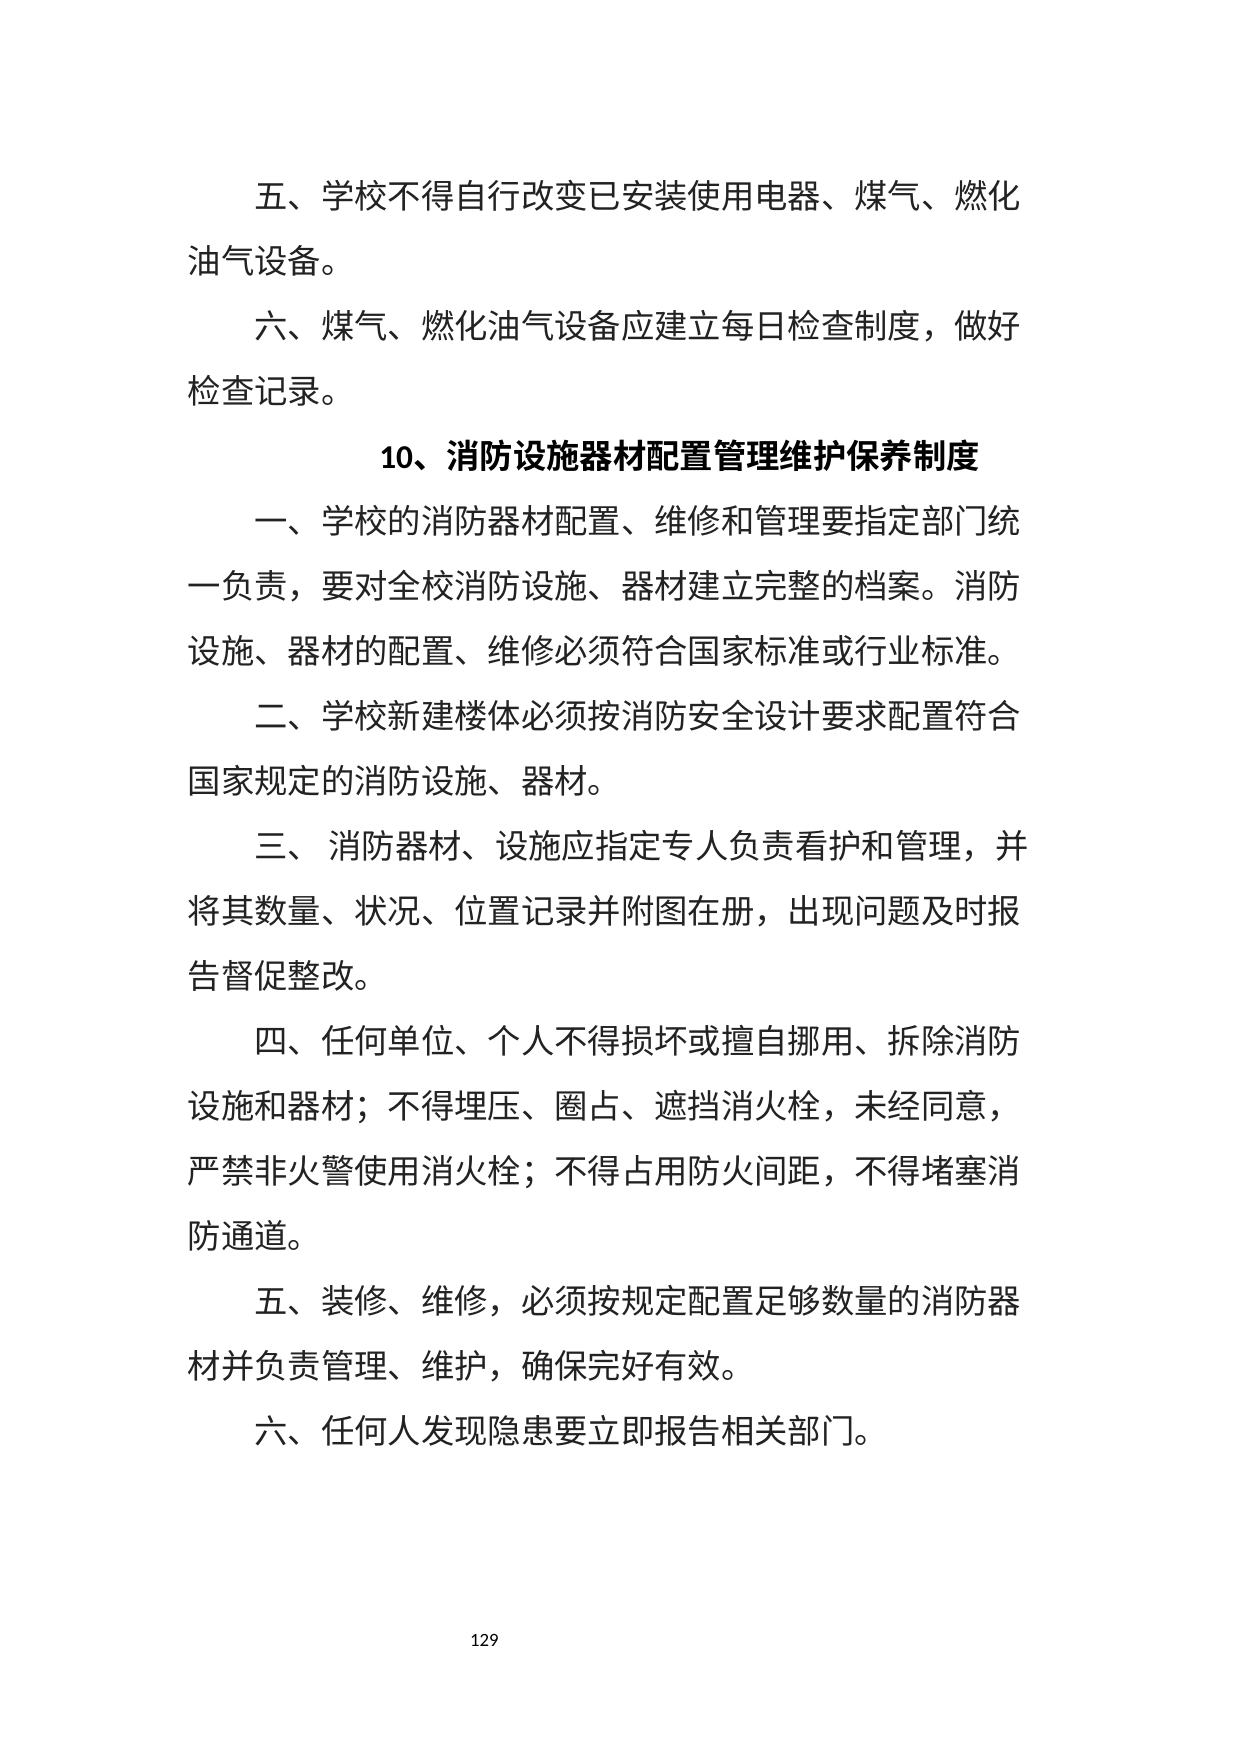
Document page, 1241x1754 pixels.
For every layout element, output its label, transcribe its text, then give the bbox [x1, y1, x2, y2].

text 二、学校新建楼体必须按消防安全设计要求配置符合国家规定的消防设施、器材。 [187, 682, 1053, 812]
text 四、任何单位、个人不得损坏或擅自挪用、拆除消防设施和器材；不得埋压、圈占、遮挡消火栓，未经同意，严禁非火警使用消火栓；不得占用防火间距，不得堵塞消防通道。 [187, 1007, 1053, 1267]
text 六、煤气、燃化油气设备应建立每日检查制度，做好检查记录。 [187, 292, 1053, 422]
text 三、 消防器材、设施应指定专人负责看护和管理，并将其数量、状况、位置记录并附图在册，出现问题及时报告督促整改。 [187, 812, 1053, 1007]
text 一、学校的消防器材配置、维修和管理要指定部门统一负责，要对全校消防设施、器材建立完整的档案。消防设施、器材的配置、维修必须符合国家标准或行业标准。 [187, 487, 1053, 682]
subtitle 10、消防设施器材配置管理维护保养制度 [187, 422, 1053, 487]
text 六、任何人发现隐患要立即报告相关部门。 [187, 1397, 1053, 1462]
text 五、学校不得自行改变已安装使用电器、煤气、燃化油气设备。 [187, 162, 1053, 292]
text 五、装修、维修，必须按规定配置足够数量的消防器材并负责管理、维护，确保完好有效。 [187, 1267, 1053, 1397]
